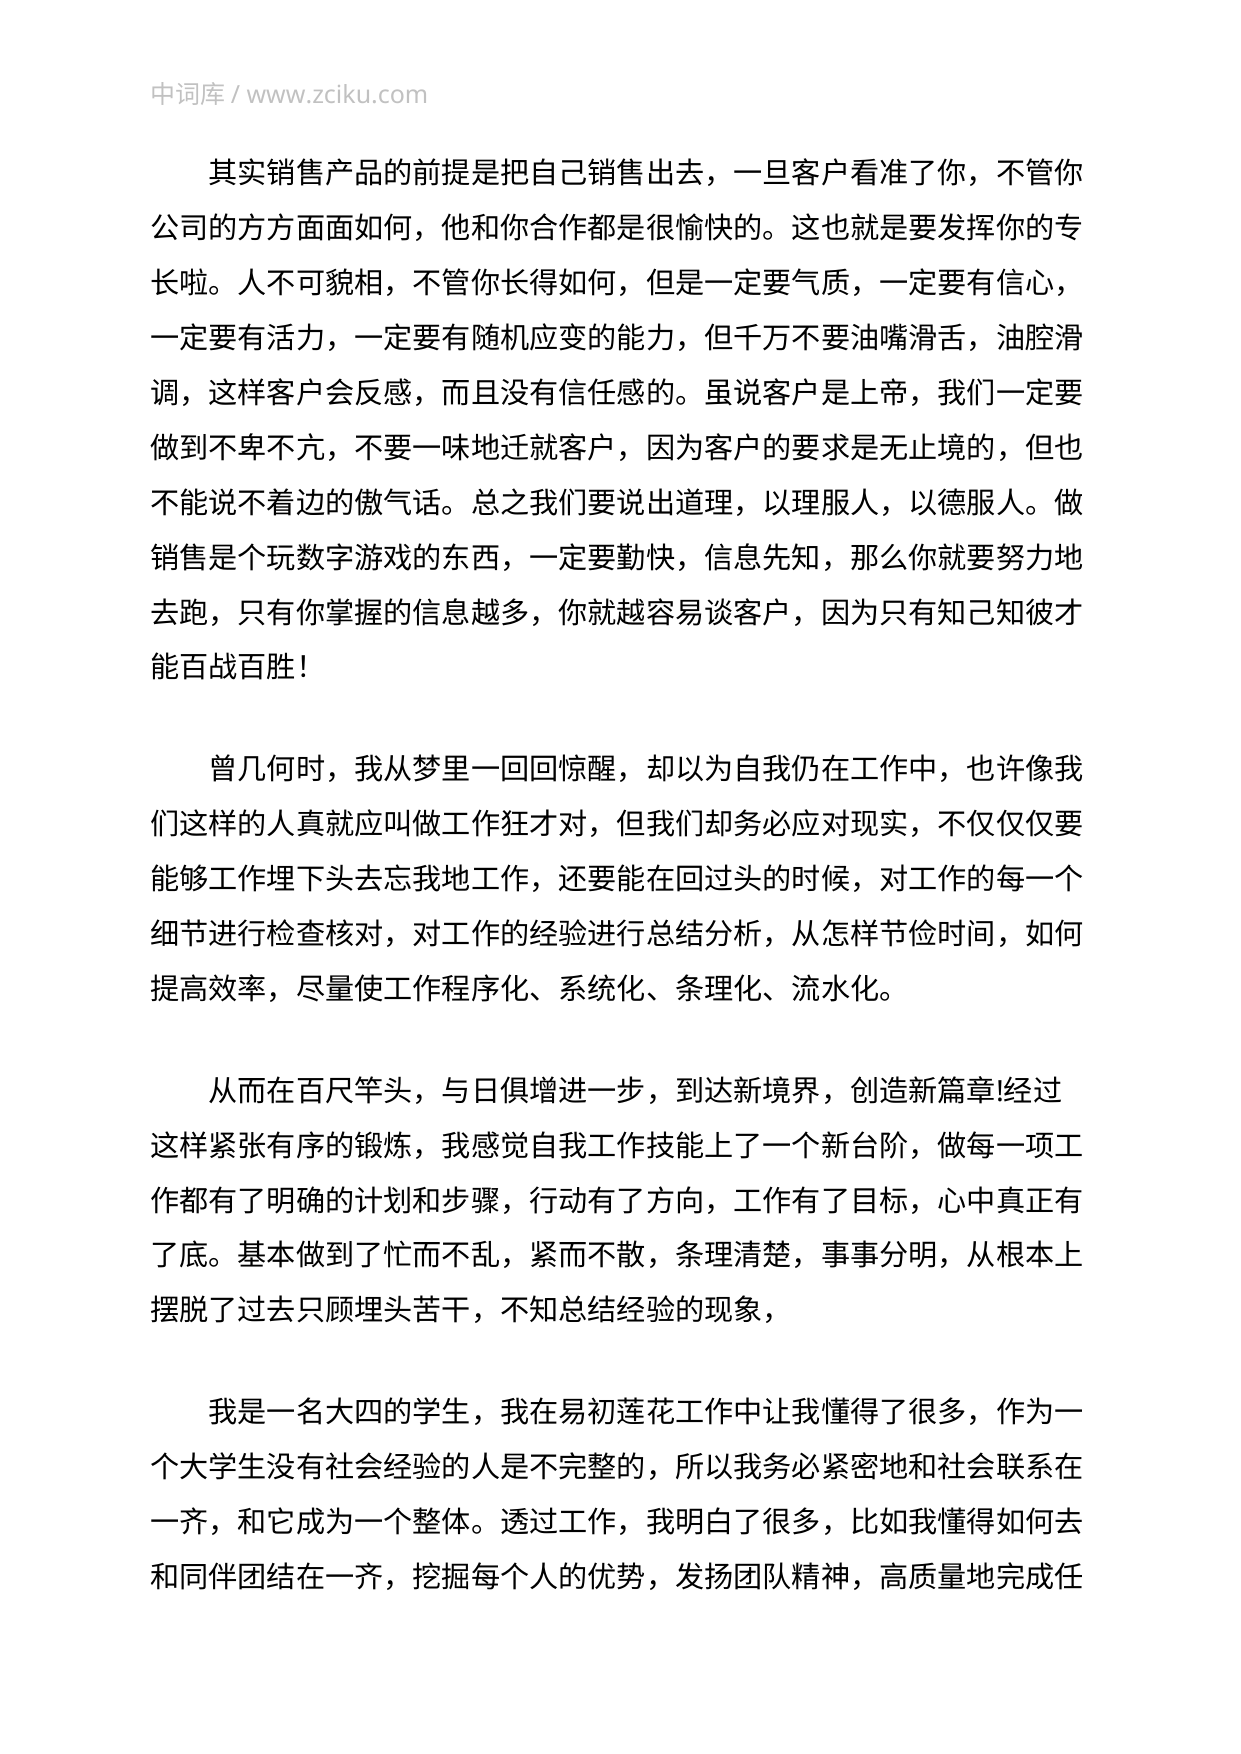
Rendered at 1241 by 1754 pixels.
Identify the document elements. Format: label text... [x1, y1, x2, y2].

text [150, 1389, 1090, 1596]
text 曾几何时，我从梦里一回回惊醒，却以为自我仍在工作中，也许像我们这样的人真就应叫做工作狂才对，但我们却务必应对现实，不仅仅仅要能够工作埋下头去忘我地工作，还要能在回过头的时候，对工作的每一个细节进行检查核对，对工作的经验进行总结分析，从怎样节俭时间，如何提高效率，尽量使工作程序化、系统化、条理化、流水化。 [150, 746, 1090, 1008]
text 其实销售产品的前提是把自己销售出去，一旦客户看准了你，不管你公司的方方面面如何，他和你合作都是很愉快的。这也就是要发挥你的专长啦。人不可貌相，不管你长得如何，但是一定要气质，一定要有信心，一定要有活力，一定要有随机应变的能力，但千万不要油嘴滑舌，油腔滑调，这样客户会反感，而且没有信任感的。虽说客户是上帝，我们一定要做到不卑不亢，不要一味地迁就客户，因为客户的要求是无止境的，但也不能说不着边的傲气话。总之我们要说出道理，以理服人，以德服人。做销售是个玩数字游戏的东西，一定要勤快，信息先知，那么你就要努力地去跑，只有你掌握的信息越多，你就越容易谈客户，因为只有知己知彼才能百战百胜！ [150, 150, 1090, 686]
text 从而在百尺竿头，与日俱增进一步，到达新境界，创造新篇章!经过这样紧张有序的锻炼，我感觉自我工作技能上了一个新台阶，做每一项工作都有了明确的计划和步骤，行动有了方向，工作有了目标，心中真正有了底。基本做到了忙而不乱，紧而不散，条理清楚，事事分明，从根本上摆脱了过去只顾埋头苦干，不知总结经验的现象， [150, 1067, 1090, 1329]
